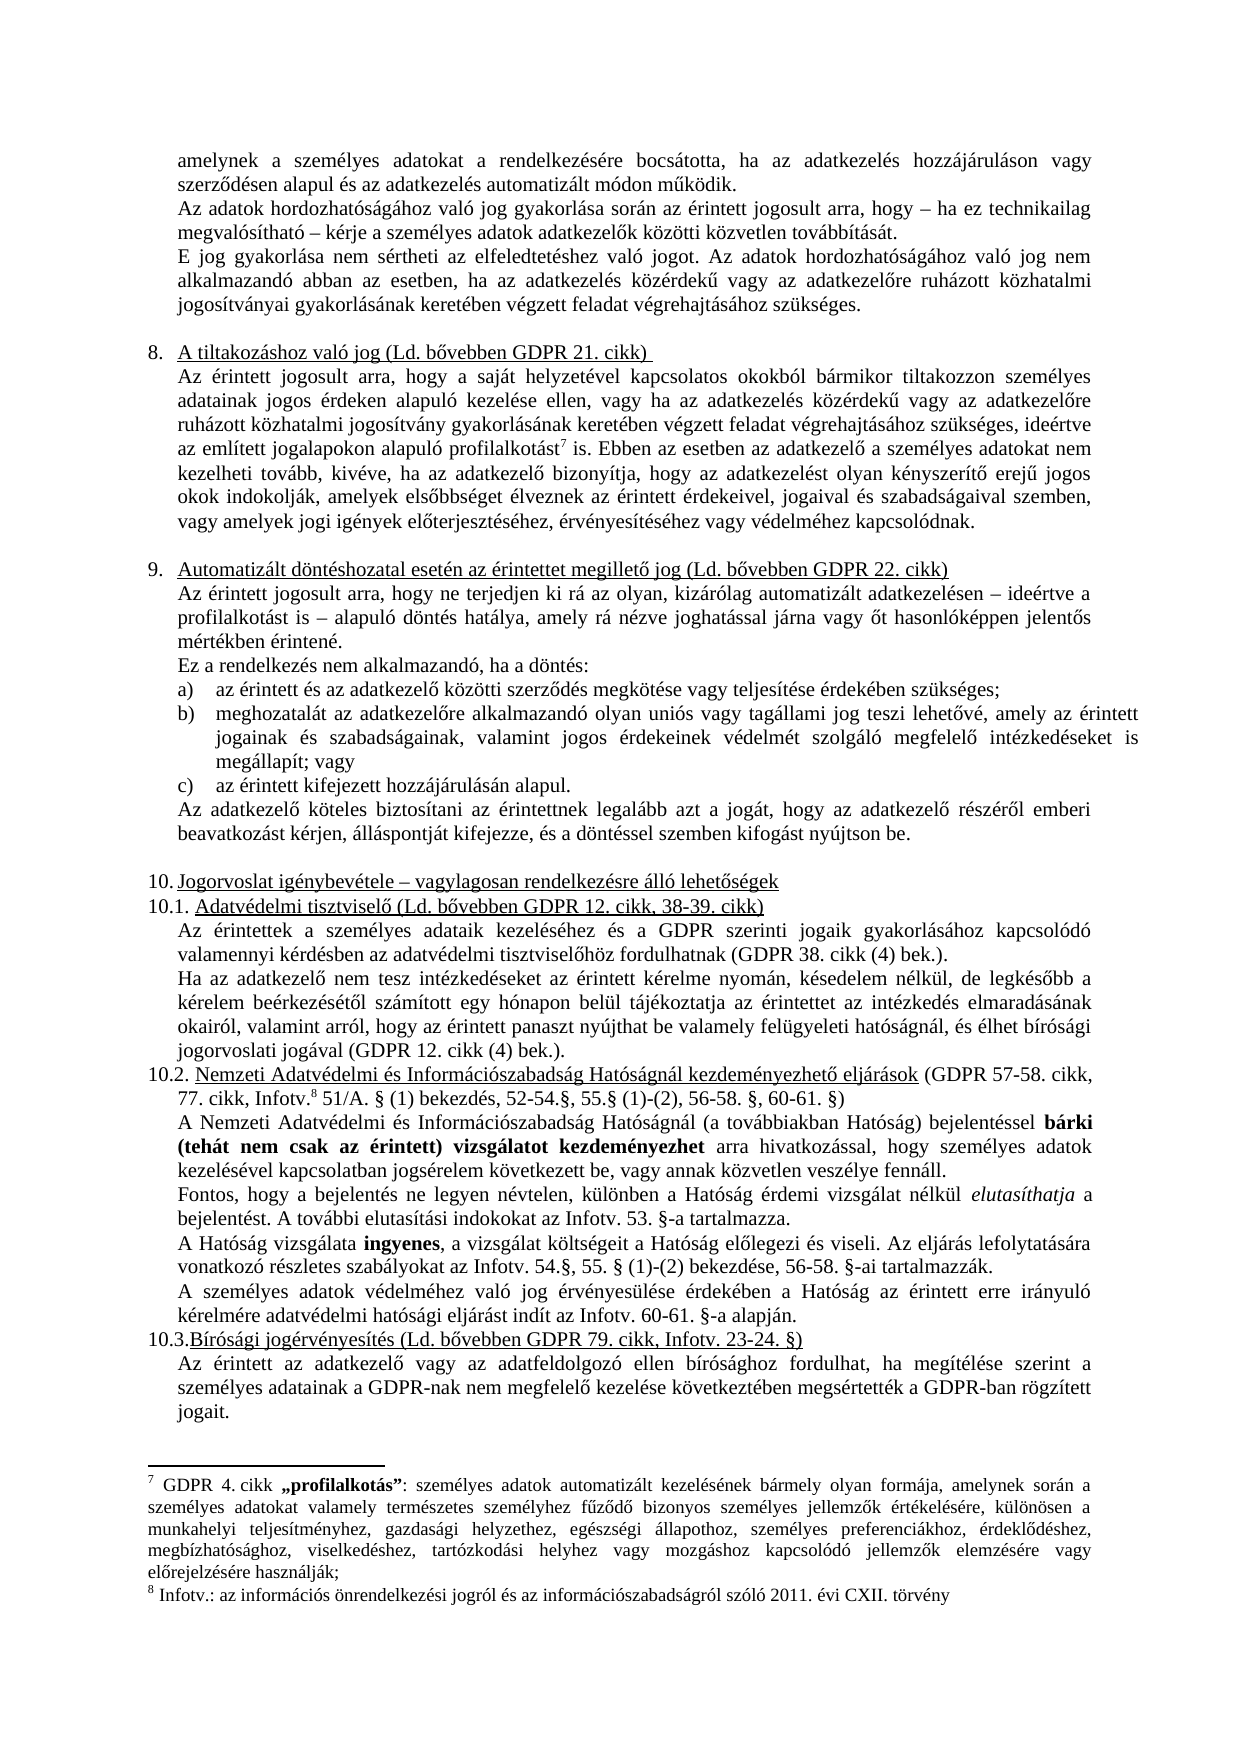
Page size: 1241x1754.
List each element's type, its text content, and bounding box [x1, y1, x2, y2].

list Automatizált döntéshozatal esetén az érintettet megillető jog (Ld. bővebben GDPR 22. cikk) [148, 557, 1093, 581]
table_header a) [177, 677, 216, 701]
text E jog gyakorlása nem sértheti az elfeledtetéshez való jogot. Az adatok hordozhatóságához való jog nem alkalmazandó abban az esetben, ha az adatkezelés közérdekű vagy az adatkezelőre ruházott közhatalmi jogosítványai gyakorlásának keretében végzett feladat végrehajtásához szükséges. [177, 244, 1093, 316]
table_header az érintett és az adatkezelő közötti szerződés megkötése vagy teljesítése érdekében szükséges; [216, 677, 1140, 701]
table_cell c) [177, 773, 216, 797]
text A személyes adatok védelméhez való jog érvényesülése érdekében a Hatóság az érintett erre irányuló kérelmére adatvédelmi hatósági eljárást indít az Infotv. 60-61. §-a alapján. [177, 1278, 1093, 1327]
text A Hatóság vizsgálata ingyenes, a vizsgálat költségeit a Hatóság előlegezi és viseli. Az eljárás lefolytatására vonatkozó részletes szabályokat az Infotv. 54.§, 55. § (1)-(2) bekezdése, 56-58. §-ai tartalmazzák. [177, 1230, 1093, 1278]
list Jogorvoslat igénybevétele – vagylagosan rendelkezésre álló lehetőségek [148, 869, 1093, 893]
text Fontos, hogy a bejelentés ne legyen névtelen, különben a Hatóság érdemi vizsgálat nélkül elutasíthatja a bejelentést. A további elutasítási indokokat az Infotv. 53. §-a tartalmazza. [177, 1182, 1093, 1230]
text Ha az adatkezelő nem tesz intézkedéseket az érintett kérelme nyomán, késedelem nélkül, de legkésőbb a kérelem beérkezésétől számított egy hónapon belül tájékoztatja az érintettet az intézkedés elmaradásának okairól, valamint arról, hogy az érintett panaszt nyújthat be valamely felügyeleti hatóságnál, és élhet bírósági jogorvoslati jogával (GDPR 12. cikk (4) bek.). [177, 966, 1093, 1062]
text Ez a rendelkezés nem alkalmazandó, ha a döntés: [177, 653, 1093, 677]
text 10.1. Adatvédelmi tisztviselő (Ld. bővebben GDPR 12. cikk, 38-39. cikk) [148, 893, 1093, 918]
text Az érintett az adatkezelő vagy az adatfeldolgozó ellen bírósághoz fordulhat, ha megítélése szerint a személyes adatainak a GDPR-nak nem megfelelő kezelése következtében megsértették a GDPR-ban rögzített jogait. [177, 1351, 1093, 1423]
text Az érintett jogosult arra, hogy a saját helyzetével kapcsolatos okokból bármikor tiltakozzon személyes adatainak jogos érdeken alapuló kezelése ellen, vagy ha az adatkezelés közérdekű vagy az adatkezelőre ruházott közhatalmi jogosítvány gyakorlásának keretében végzett feladat végrehajtásához szükséges, ideértve az említett jogalapokon alapuló profilalkotást is. Ebben az esetben az adatkezelő a személyes adatokat nem kezelheti tovább, kivéve, ha az adatkezelő bizonyítja, hogy az adatkezelést olyan kényszerítő erejű jogos okok indokolják, amelyek elsőbbséget élveznek az érintett érdekeivel, jogaival és szabadságaival szemben, vagy amelyek jogi igények előterjesztéséhez, érvényesítéséhez vagy védelméhez kapcsolódnak. [177, 364, 1093, 533]
text 10.2. Nemzeti Adatvédelmi és Információszabadság Hatóságnál kezdeményezhető eljárások (GDPR 57-58. cikk, 77. cikk, Infotv. 51/A. § (1) bekezdés, 52-54.§, 55.§ (1)-(2), 56-58. §, 60-61. §) [148, 1062, 1093, 1110]
text Az adatok hordozhatóságához való jog gyakorlása során az érintett jogosult arra, hogy – ha ez technikailag megvalósítható – kérje a személyes adatok adatkezelők közötti közvetlen továbbítását. [177, 196, 1093, 244]
table_cell az érintett kifejezett hozzájárulásán alapul. [216, 773, 1140, 797]
text 10.3.Bírósági jogérvényesítés (Ld. bővebben GDPR 79. cikk, Infotv. 23-24. §) [148, 1327, 1093, 1351]
text Az érintettek a személyes adataik kezeléséhez és a GDPR szerinti jogaik gyakorlásához kapcsolódó valamennyi kérdésben az adatvédelmi tisztviselőhöz fordulhatnak (GDPR 38. cikk (4) bek.). [177, 918, 1093, 966]
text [177, 148, 1093, 196]
text Az érintett jogosult arra, hogy ne terjedjen ki rá az olyan, kizárólag automatizált adatkezelésen – ideértve a profilalkotást is – alapuló döntés hatálya, amely rá nézve joghatással járna vagy őt hasonlóképpen jelentős mértékben érintené. [177, 581, 1093, 653]
list A tiltakozáshoz való jog (Ld. bővebben GDPR 21. cikk) [148, 340, 1093, 364]
table_cell meghozatalát az adatkezelőre alkalmazandó olyan uniós vagy tagállami jog teszi lehetővé, amely az érintett jogainak és szabadságainak, valamint jogos érdekeinek védelmét szolgáló megfelelő intézkedéseket is megállapít; vagy [216, 701, 1140, 773]
text A Nemzeti Adatvédelmi és Információszabadság Hatóságnál (a továbbiakban Hatóság) bejelentéssel bárki (tehát nem csak az érintett) vizsgálatot kezdeményezhet arra hivatkozással, hogy személyes adatok kezelésével kapcsolatban jogsérelem következett be, vagy annak közvetlen veszélye fennáll. [177, 1110, 1093, 1182]
text Az adatkezelő köteles biztosítani az érintettnek legalább azt a jogát, hogy az adatkezelő részéről emberi beavatkozást kérjen, álláspontját kifejezze, és a döntéssel szemben kifogást nyújtson be. [177, 797, 1093, 845]
table_cell b) [177, 701, 216, 773]
